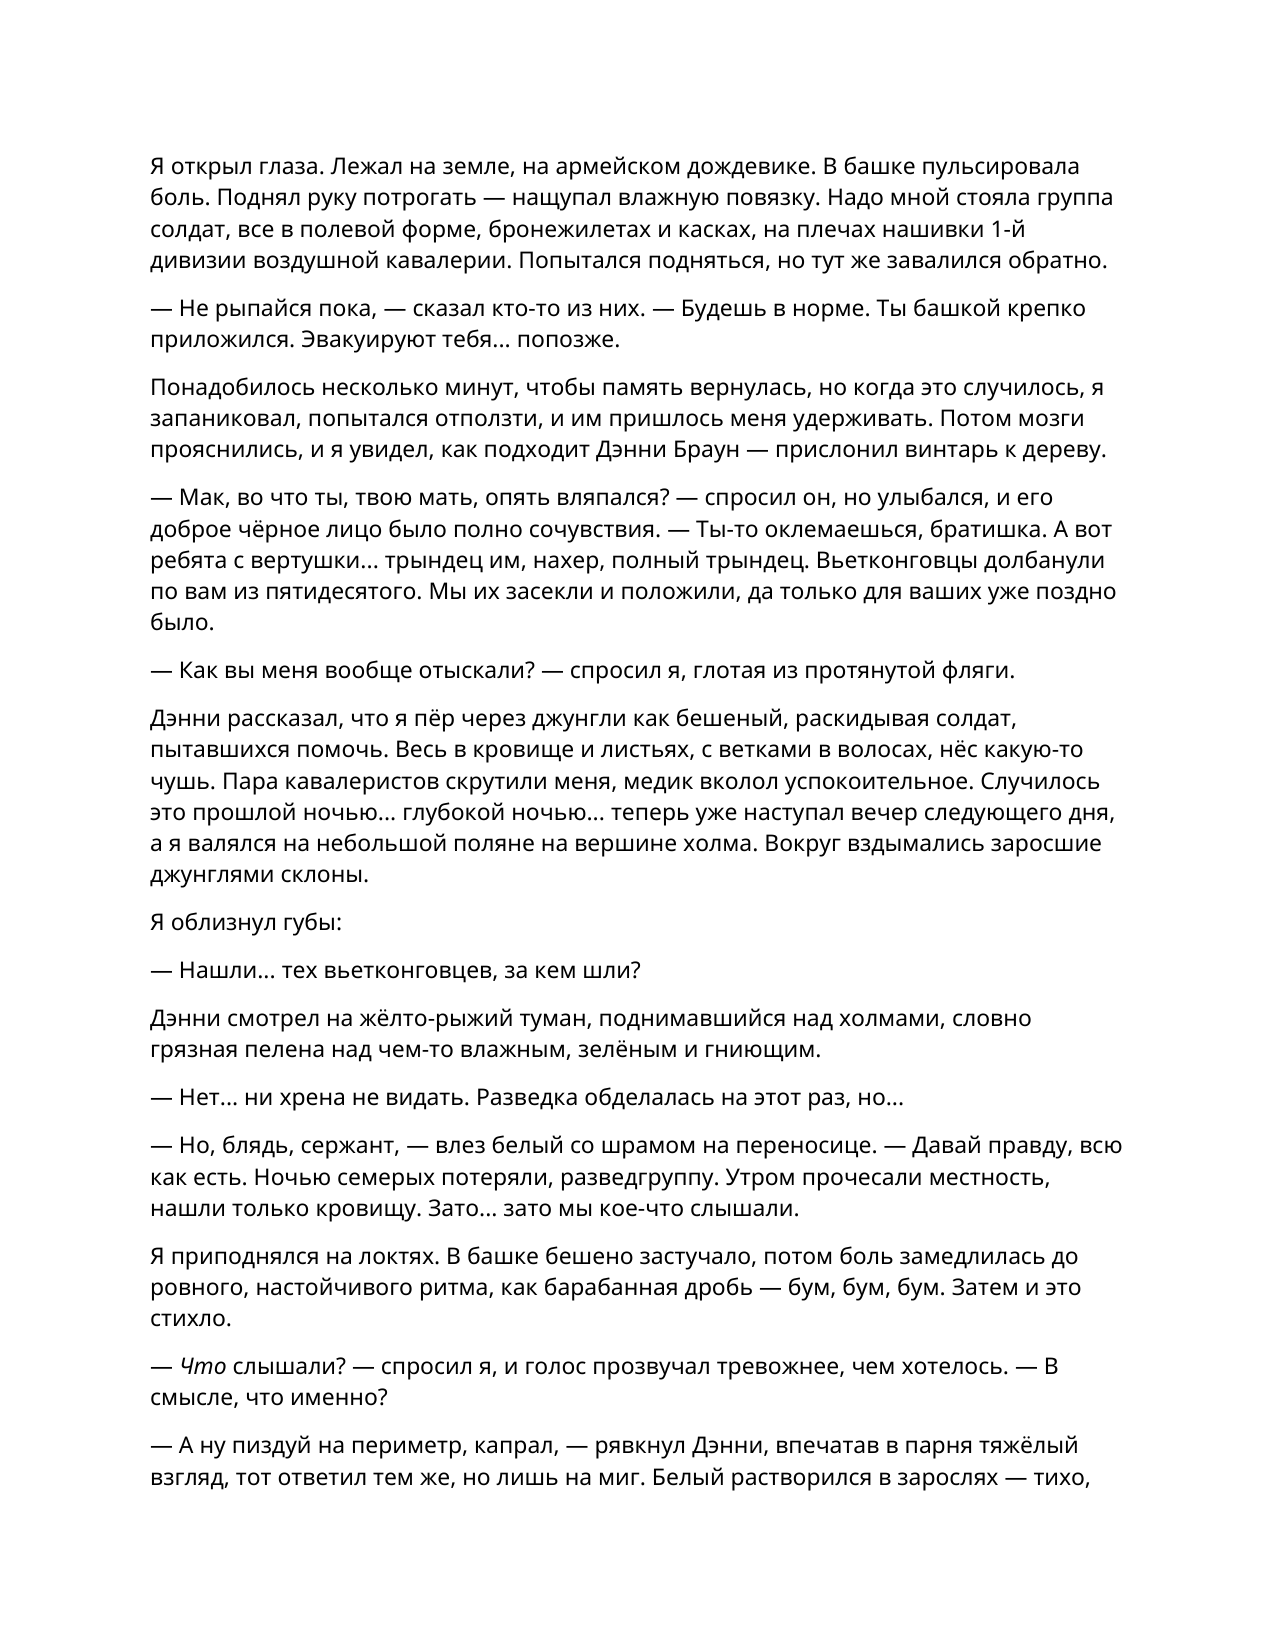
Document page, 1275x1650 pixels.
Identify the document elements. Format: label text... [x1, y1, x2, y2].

text Я приподнялся на локтях. В башке бешено застучало, потом боль замедлилась до ровного, настойчивого ритма, как барабанная дробь — бум, бум, бум. Затем и это стихло. [150, 1239, 1125, 1333]
text — Мак, во что ты, твою мать, опять вляпался? — спросил он, но улыбался, и его доброе чёрное лицо было полно сочувствия. — Ты-то оклемаешься, братишка. А вот ребята с вертушки... трындец им, нахер, полный трындец. Вьетконговцы долбанули по вам из пятидесятого. Мы их засекли и положили, да только для ваших уже поздно было. [150, 481, 1125, 637]
text Я открыл глаза. Лежал на земле, на армейском дождевике. В башке пульсировала боль. Поднял руку потрогать — нащупал влажную повязку. Надо мной стояла группа солдат, все в полевой форме, бронежилетах и касках, на плечах нашивки 1-й дивизии воздушной кавалерии. Попытался подняться, но тут же завалился обратно. [150, 150, 1125, 275]
text Дэнни смотрел на жёлто-рыжий туман, поднимавшийся над холмами, словно грязная пелена над чем-то влажным, зелёным и гниющим. [150, 1002, 1125, 1064]
text — Но, блядь, сержант, — влез белый со шрамом на переносице. — Давай правду, всю как есть. Ночью семерых потеряли, разведгруппу. Утром прочесали местность, нашли только кровищу. Зато... зато мы кое-что слышали. [150, 1129, 1125, 1223]
text — Нашли... тех вьетконговцев, за кем шли? [150, 954, 1125, 985]
text — Что слышали? — спросил я, и голос прозвучал тревожнее, чем хотелось. — В смысле, что именно? [150, 1350, 1125, 1412]
text — Как вы меня вообще отыскали? — спросил я, глотая из протянутой фляги. [150, 654, 1125, 685]
text — Нет... ни хрена не видать. Разведка обделалась на этот раз, но... [150, 1081, 1125, 1112]
text — Не рыпайся пока, — сказал кто-то из них. — Будешь в норме. Ты башкой крепко приложился. Эвакуируют тебя... попозже. [150, 292, 1125, 354]
text Понадобилось несколько минут, чтобы память вернулась, но когда это случилось, я запаниковал, попытался отползти, и им пришлось меня удерживать. Потом мозги прояснились, и я увидел, как подходит Дэнни Браун — прислонил винтарь к дереву. [150, 371, 1125, 464]
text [150, 1429, 1125, 1492]
text Дэнни рассказал, что я пёр через джунгли как бешеный, раскидывая солдат, пытавшихся помочь. Весь в кровище и листьях, с ветками в волосах, нёс какую-то чушь. Пара кавалеристов скрутили меня, медик вколол успокоительное. Случилось это прошлой ночью... глубокой ночью... теперь уже наступал вечер следующего дня, а я валялся на небольшой поляне на вершине холма. Вокруг вздымались заросшие джунглями склоны. [150, 702, 1125, 889]
text Я облизнул губы: [150, 906, 1125, 937]
